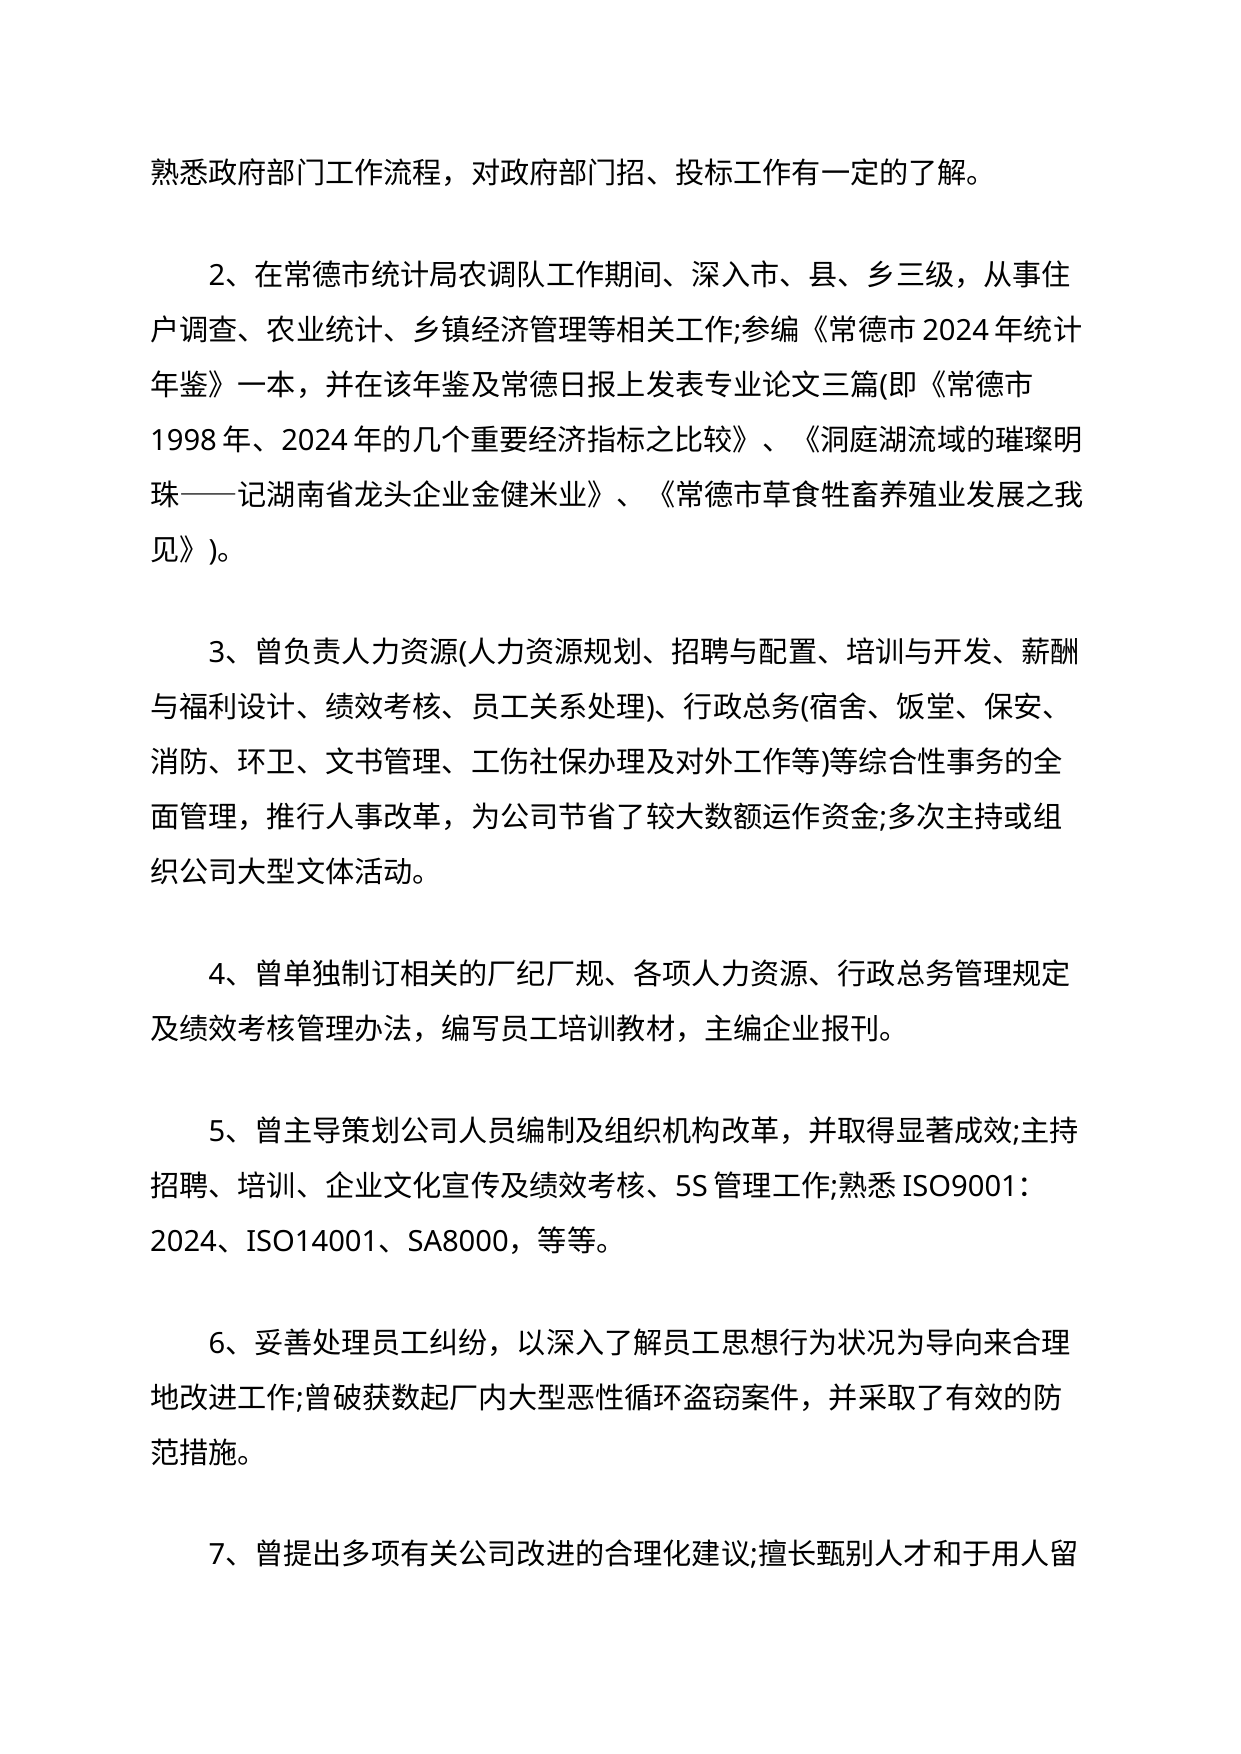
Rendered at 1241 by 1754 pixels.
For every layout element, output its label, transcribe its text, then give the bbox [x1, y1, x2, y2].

text 6、妥善处理员工纠纷，以深入了解员工思想行为状况为导向来合理地改进工作;曾破获数起厂内大型恶性循环盗窃案件，并采取了有效的防范措施。 [150, 1319, 1090, 1471]
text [150, 150, 1090, 192]
text 2、在常德市统计局农调队工作期间、深入市、县、乡三级，从事住户调查、农业统计、乡镇经济管理等相关工作;参编《常德市2024年统计年鉴》一本，并在该年鉴及常德日报上发表专业论文三篇(即《常德市1998年、2024年的几个重要经济指标之比较》、《洞庭湖流域的璀璨明珠——记湖南省龙头企业金健米业》、《常德市草食牲畜养殖业发展之我见》)。 [150, 252, 1090, 569]
text 5、曾主导策划公司人员编制及组织机构改革，并取得显著成效;主持招聘、培训、企业文化宣传及绩效考核、5S管理工作;熟悉ISO9001：2024、ISO14001、SA8000，等等。 [150, 1107, 1090, 1259]
text 3、曾负责人力资源(人力资源规划、招聘与配置、培训与开发、薪酬与福利设计、绩效考核、员工关系处理)、行政总务(宿舍、饭堂、保安、消防、环卫、文书管理、工伤社保办理及对外工作等)等综合性事务的全面管理，推行人事改革，为公司节省了较大数额运作资金;多次主持或组织公司大型文体活动。 [150, 629, 1090, 891]
text 4、曾单独制订相关的厂纪厂规、各项人力资源、行政总务管理规定及绩效考核管理办法，编写员工培训教材，主编企业报刊。 [150, 950, 1090, 1048]
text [150, 1531, 1090, 1573]
